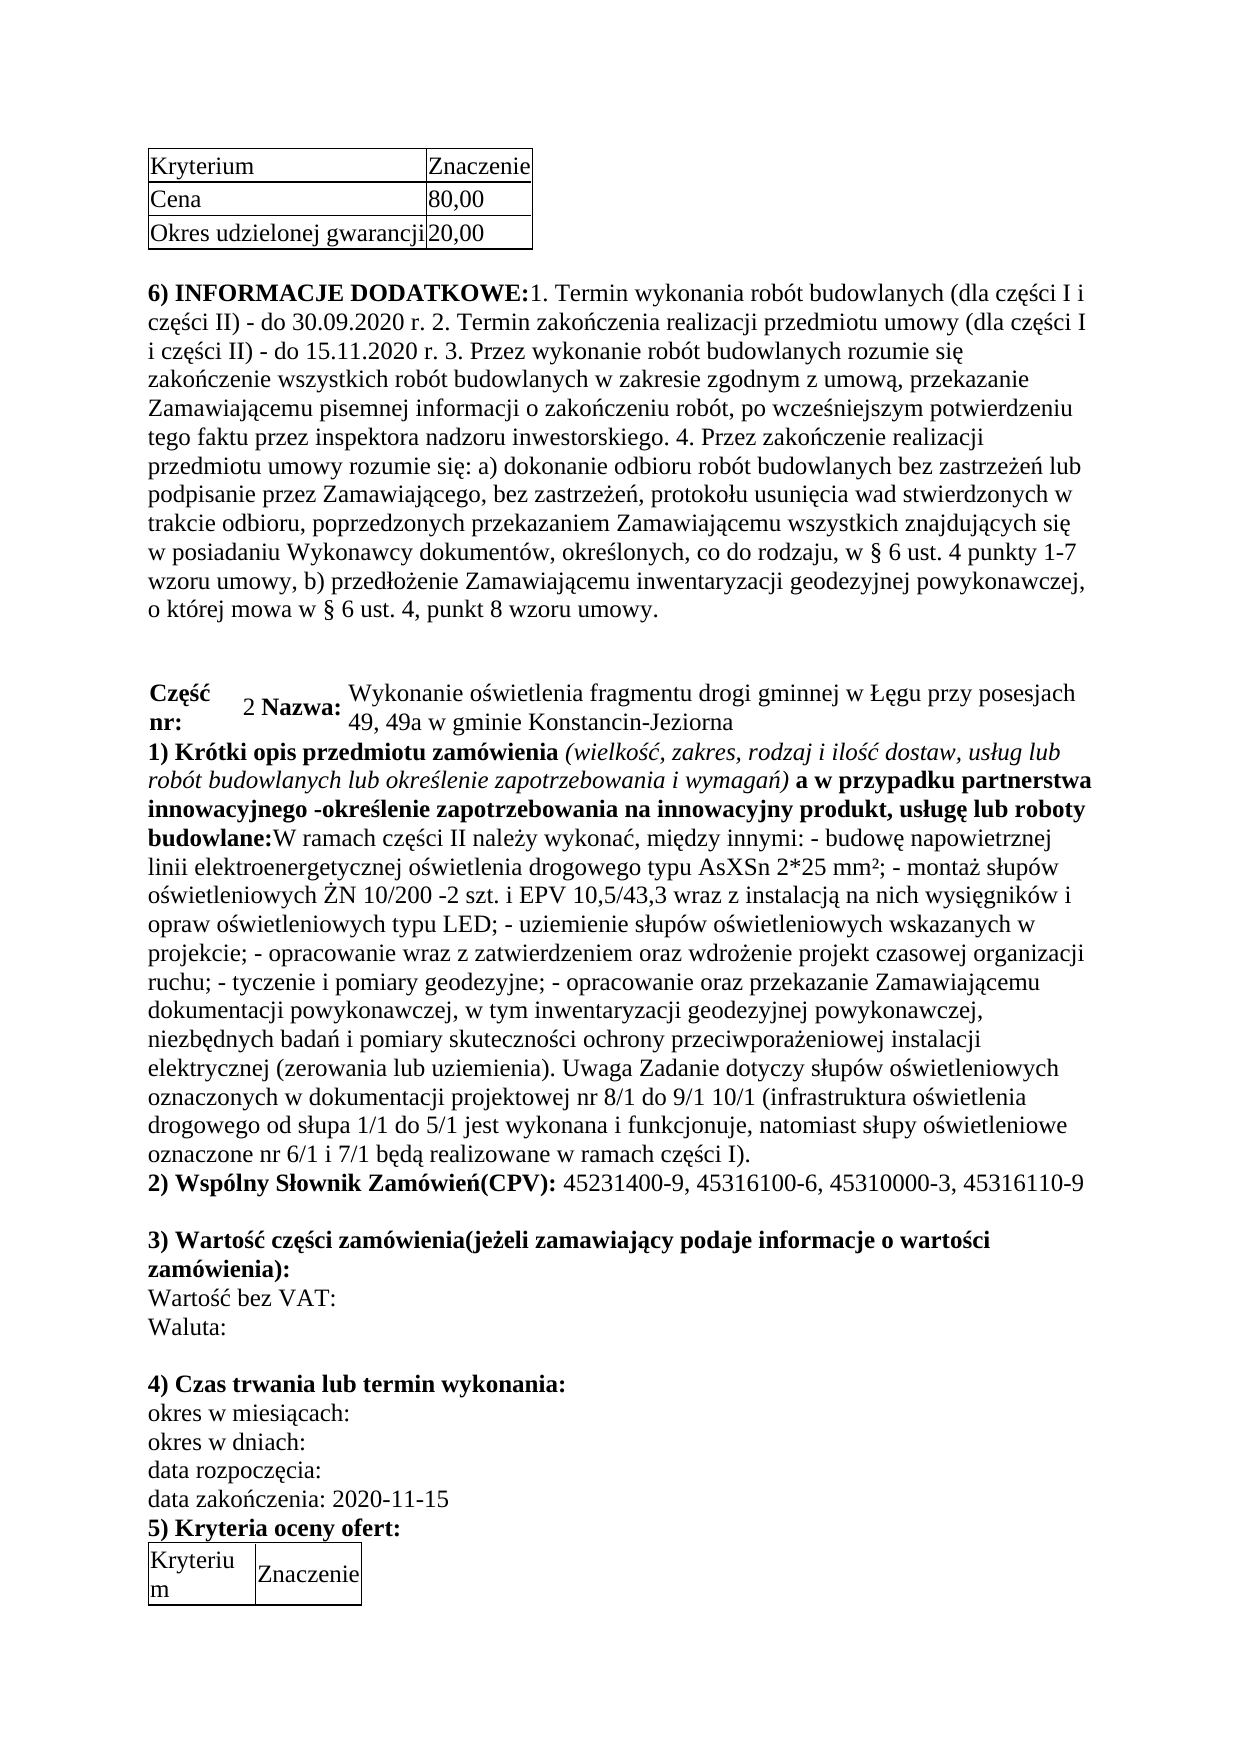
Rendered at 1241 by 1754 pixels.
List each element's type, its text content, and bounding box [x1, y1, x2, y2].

table_header Znaczenie [256, 1543, 361, 1604]
table_cell 80,00 [427, 181, 532, 214]
text 6) INFORMACJE DODATKOWE:1. Termin wykonania robót budowlanych (dla części I i części II) - do 30.09.2020 r. 2. Termin zakończenia realizacji przedmiotu umowy (dla części I i części II) - do 15.11.2020 r. 3. Przez wykonanie robót budowlanych rozumie się zakończenie wszystkich robót budowlanych w zakresie zgodnym z umową, przekazanie Zamawiającemu pisemnej informacji o zakończeniu robót, po wcześniejszym potwierdzeniu tego faktu przez inspektora nadzoru inwestorskiego. 4. Przez zakończenie realizacji przedmiotu umowy rozumie się: a) dokonanie odbioru robót budowlanych bez zastrzeżeń lub podpisanie przez Zamawiającego, bez zastrzeżeń, protokołu usunięcia wad stwierdzonych w trakcie odbioru, poprzedzonych przekazaniem Zamawiającemu wszystkich znajdujących się w posiadaniu Wykonawcy dokumentów, określonych, co do rodzaju, w § 6 ust. 4 punkty 1-7 wzoru umowy, b) przedłożenie Zamawiającemu inwentaryzacji geodezyjnej powykonawczej, o której mowa w § 6 ust. 4, punkt 8 wzoru umowy. [148, 249, 1093, 651]
table_header 2 [241, 676, 260, 737]
table_header Nazwa: [260, 676, 347, 737]
table_cell Okres udzielonej gwarancji [149, 216, 426, 248]
table_header Kryterium [149, 1543, 255, 1604]
table_header Część nr: [148, 676, 241, 737]
table_cell 20,00 [427, 215, 532, 248]
table_cell Cena [149, 183, 426, 214]
text 1) Krótki opis przedmiotu zamówienia (wielkość, zakres, rodzaj i ilość dostaw, usług lub robót budowlanych lub określenie zapotrzebowania i wymagań) a w przypadku partnerstwa innowacyjnego -określenie zapotrzebowania na innowacyjny produkt, usługę lub roboty budowlane:W ramach części II należy wykonać, między innymi: - budowę napowietrznej linii elektroenergetycznej oświetlenia drogowego typu AsXSn 2*25 mm²; - montaż słupów oświetleniowych ŻN 10/200 -2 szt. i EPV 10,5/43,3 wraz z instalacją na nich wysięgników i opraw oświetleniowych typu LED; - uziemienie słupów oświetleniowych wskazanych w projekcie; - opracowanie wraz z zatwierdzeniem oraz wdrożenie projekt czasowej organizacji ruchu; - tyczenie i pomiary geodezyjne; - opracowanie oraz przekazanie Zamawiającemu dokumentacji powykonawczej, w tym inwentaryzacji geodezyjnej powykonawczej, niezbędnych badań i pomiary skuteczności ochrony przeciwporażeniowej instalacji elektrycznej (zerowania lub uziemienia). Uwaga Zadanie dotyczy słupów oświetleniowych oznaczonych w dokumentacji projektowej nr 8/1 do 9/1 10/1 (infrastruktura oświetlenia drogowego od słupa 1/1 do 5/1 jest wykonana i funkcjonuje, natomiast słupy oświetleniowe oznaczone nr 6/1 i 7/1 będą realizowane w ramach części I). 2) Wspólny Słownik Zamówień(CPV): 45231400-9, 45316100-6, 45310000-3, 45316110-9 3) Wartość części zamówienia(jeżeli zamawiający podaje informacje o wartości zamówienia): Wartość bez VAT: Waluta: 4) Czas trwania lub termin wykonania: okres w miesiącach: okres w dniach: data rozpoczęcia: data zakończenia: 2020-11-15 5) Kryteria oceny ofert: [148, 737, 1093, 1542]
table_header Znaczenie [427, 149, 532, 181]
table_header Wykonanie oświetlenia fragmentu drogi gminnej w Łęgu przy posesjach 49, 49a w gminie Konstancin-Jeziorna [347, 676, 1093, 737]
table_header Kryterium [149, 149, 426, 181]
